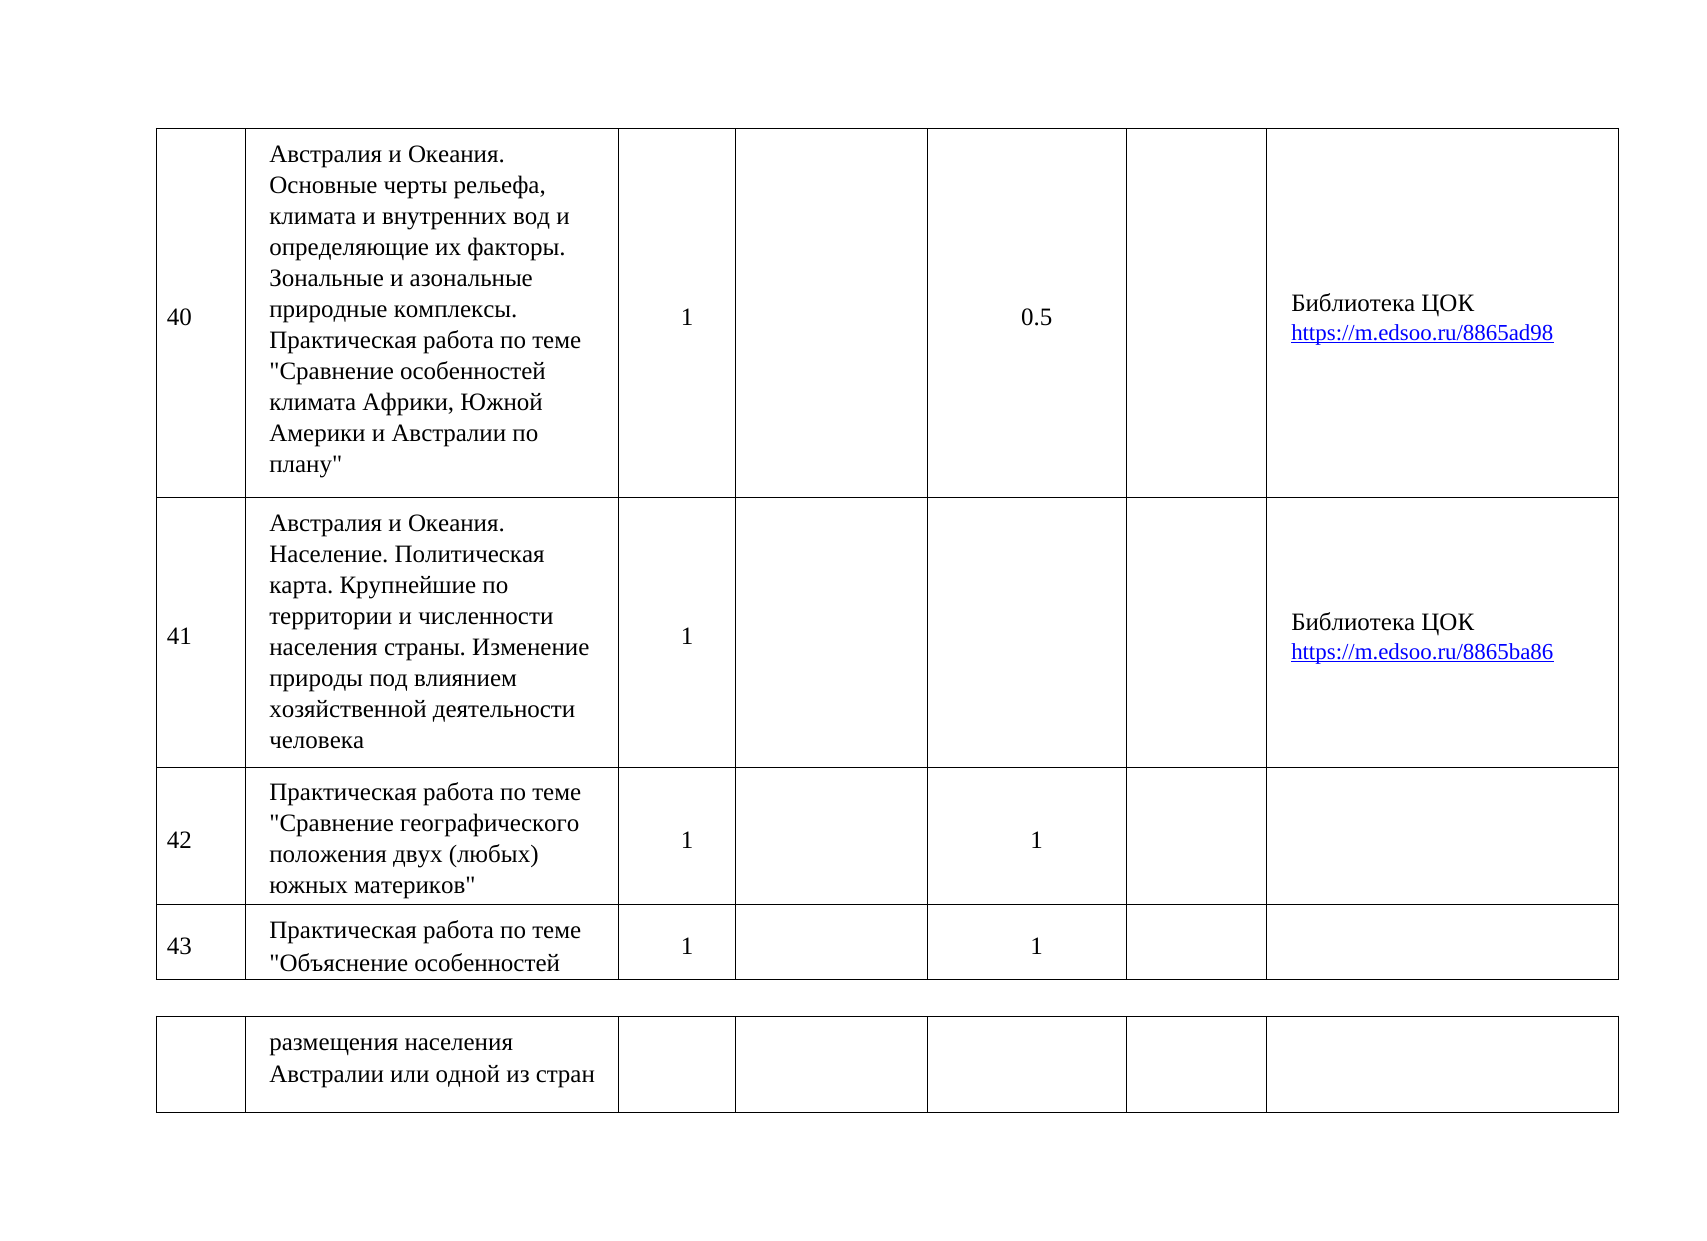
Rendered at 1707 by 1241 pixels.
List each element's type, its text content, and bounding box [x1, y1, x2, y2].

table_cell [928, 498, 1126, 766]
table_header [928, 1017, 1126, 1112]
table_cell 1 [619, 498, 735, 766]
table_header [1127, 1017, 1266, 1112]
table_cell Австралия и Океания. Основные черты рельефа, климата и внутренних вод и определяющие их факторы. Зональные и азональные природные комплексы. Практическая работа по теме "Сравнение особенностей климата Африки, Южной Америки и Австралии по плану" [246, 129, 618, 497]
table_cell Практическая работа по теме "Объяснение особенностей [246, 905, 618, 979]
table_cell Практическая работа по теме "Сравнение географического положения двух (любых) южных материков" [246, 768, 618, 904]
table_cell [736, 905, 927, 979]
table_cell 42 [157, 768, 245, 904]
table_cell Австралия и Океания. Население. Политическая карта. Крупнейшие по территории и численности населения страны. Изменение природы под влиянием хозяйственной деятельности человека [246, 498, 618, 766]
table_header [157, 1017, 245, 1112]
table_cell Библиотека ЦОК https://m.edsoo.ru/8865ba86 [1267, 498, 1618, 766]
table_cell 43 [157, 905, 245, 979]
table_cell 40 [157, 129, 245, 497]
table_cell 1 [928, 905, 1126, 979]
table_header [619, 1017, 735, 1112]
table_cell [736, 129, 927, 497]
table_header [246, 1017, 618, 1112]
table_cell [1267, 768, 1618, 904]
table_cell [736, 768, 927, 904]
table_cell Библиотека ЦОК https://m.edsoo.ru/8865ad98 [1267, 129, 1618, 497]
table_cell [1127, 129, 1266, 497]
table_cell 0.5 [928, 129, 1126, 497]
table_cell [1127, 768, 1266, 904]
table_cell 1 [619, 905, 735, 979]
table_header [1267, 1017, 1618, 1112]
table_cell 1 [619, 129, 735, 497]
table_header [736, 1017, 927, 1112]
table_cell 1 [928, 768, 1126, 904]
table_cell [1127, 905, 1266, 979]
table_cell 1 [619, 768, 735, 904]
table_cell [1127, 498, 1266, 766]
table_cell [736, 498, 927, 766]
table_cell [1267, 905, 1618, 979]
table_cell 41 [157, 498, 245, 766]
